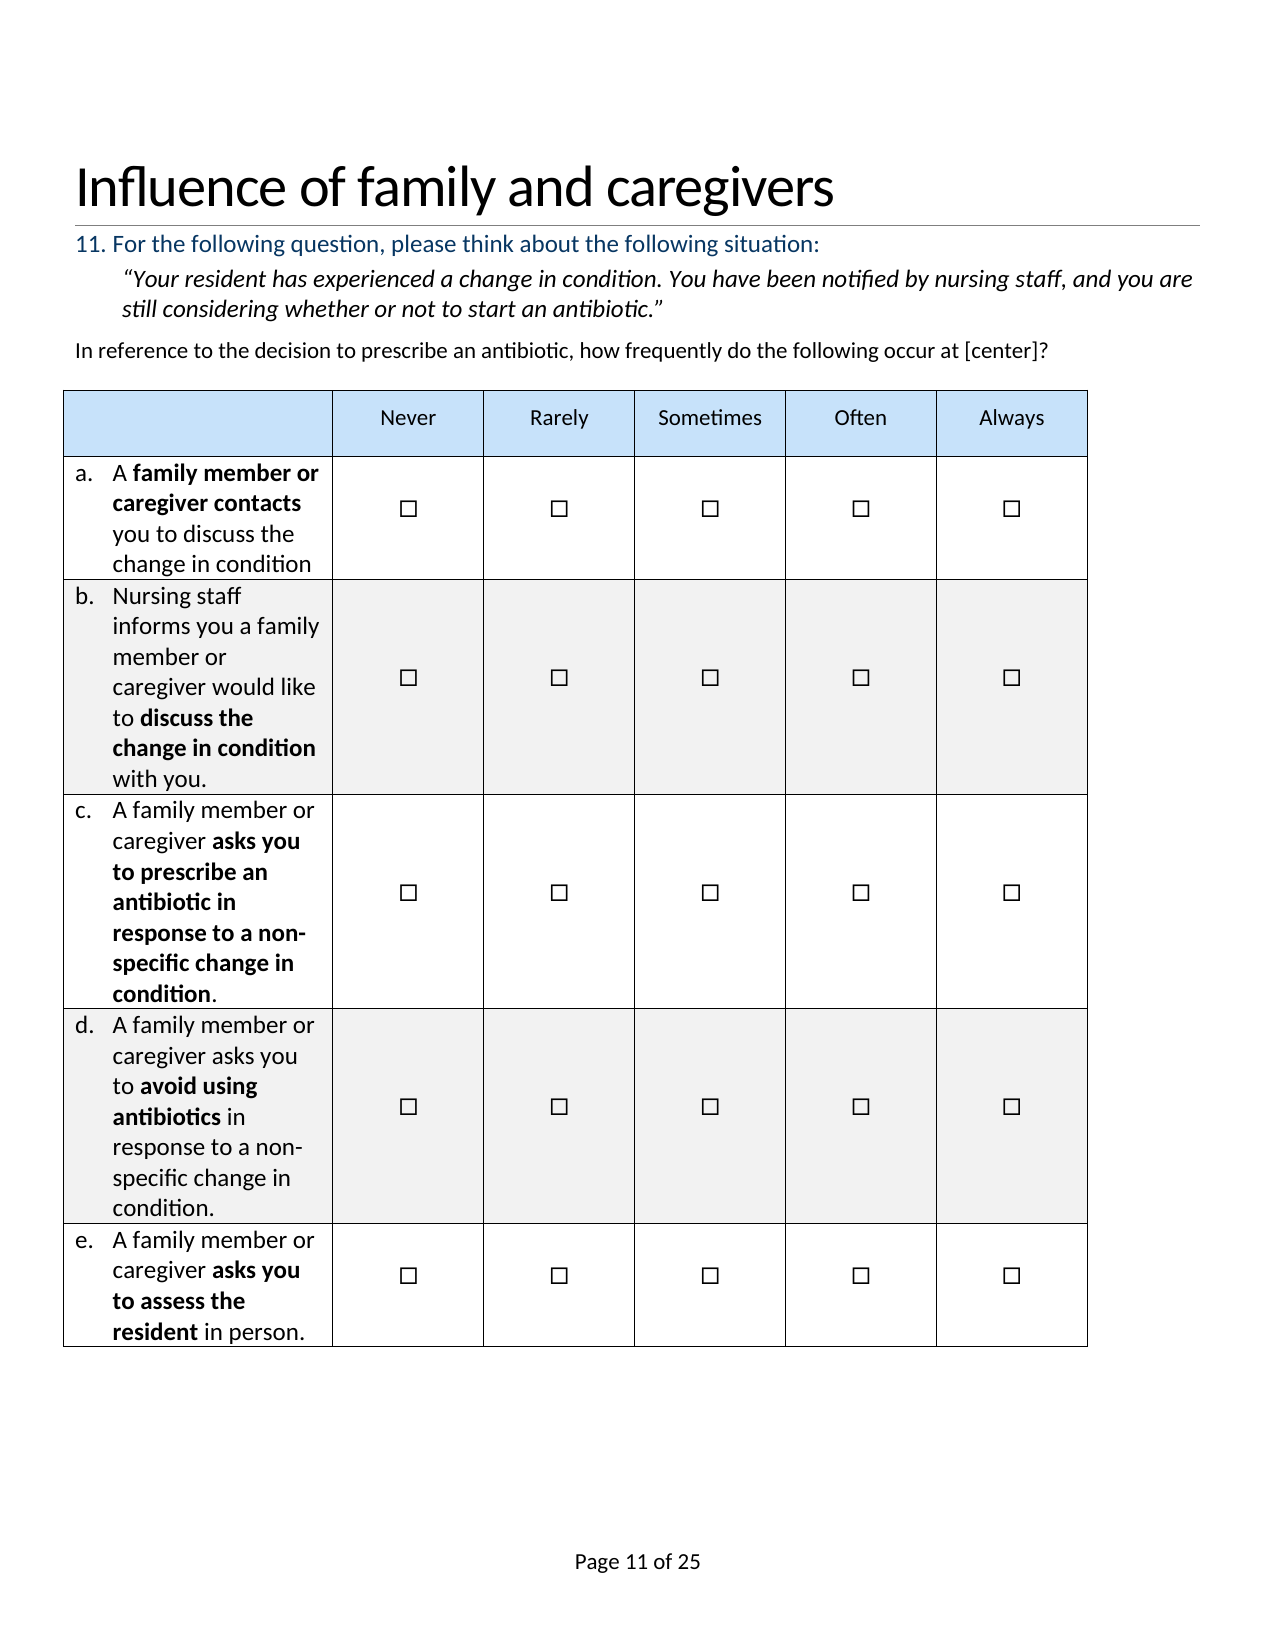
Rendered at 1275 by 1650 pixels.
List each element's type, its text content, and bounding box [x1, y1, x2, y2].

table_cell [484, 457, 634, 579]
table_cell [937, 1224, 1087, 1346]
table_header Often [786, 391, 936, 456]
table_cell [484, 795, 634, 1008]
table_cell [786, 1224, 936, 1346]
table_header Never [333, 391, 483, 456]
table_cell A family member or caregiver contacts you to discuss the change in condition [64, 457, 332, 579]
table_cell [937, 580, 1087, 794]
table_cell [484, 1009, 634, 1223]
table_cell [635, 1009, 785, 1223]
subtitle For the following question, please think about the following situation: [75, 226, 1200, 258]
table_cell [333, 457, 483, 579]
table_cell [333, 1224, 483, 1346]
list “Your resident has experienced a change in condition. You have been notified by nursing staff, and you are still considering whether or not to start an antibiotic.” [122, 263, 1200, 324]
table_cell [937, 1009, 1087, 1223]
table_cell [786, 457, 936, 579]
table_cell Nursing staff informs you a family member or caregiver would like to discuss the change in condition with you. [64, 580, 332, 794]
text In reference to the decision to prescribe an antibiotic, how frequently do the following occur at [center]? [75, 337, 1200, 364]
table_cell [484, 1224, 634, 1346]
title Influence of family and caregivers [75, 150, 1200, 221]
table_cell [786, 795, 936, 1008]
table_cell A family member or caregiver asks you to prescribe an antibiotic in response to a non-specific change in condition. [64, 795, 332, 1008]
table_cell [333, 795, 483, 1008]
table_cell [333, 580, 483, 794]
table_header Sometimes [635, 391, 785, 456]
table_cell [635, 457, 785, 579]
table_cell A family member or caregiver asks you to assess the resident in person. [64, 1224, 332, 1346]
table_cell [635, 795, 785, 1008]
table_cell A family member or caregiver asks you to avoid using antibiotics in response to a non-specific change in condition. [64, 1009, 332, 1223]
table_cell [786, 580, 936, 794]
table_header [64, 391, 332, 456]
table_cell [786, 1009, 936, 1223]
table_cell [937, 795, 1087, 1008]
table_cell [937, 457, 1087, 579]
table_cell [635, 1224, 785, 1346]
table_header Always [937, 391, 1087, 456]
table_cell [635, 580, 785, 794]
table_header Rarely [484, 391, 634, 456]
table_cell [484, 580, 634, 794]
table_cell [333, 1009, 483, 1223]
